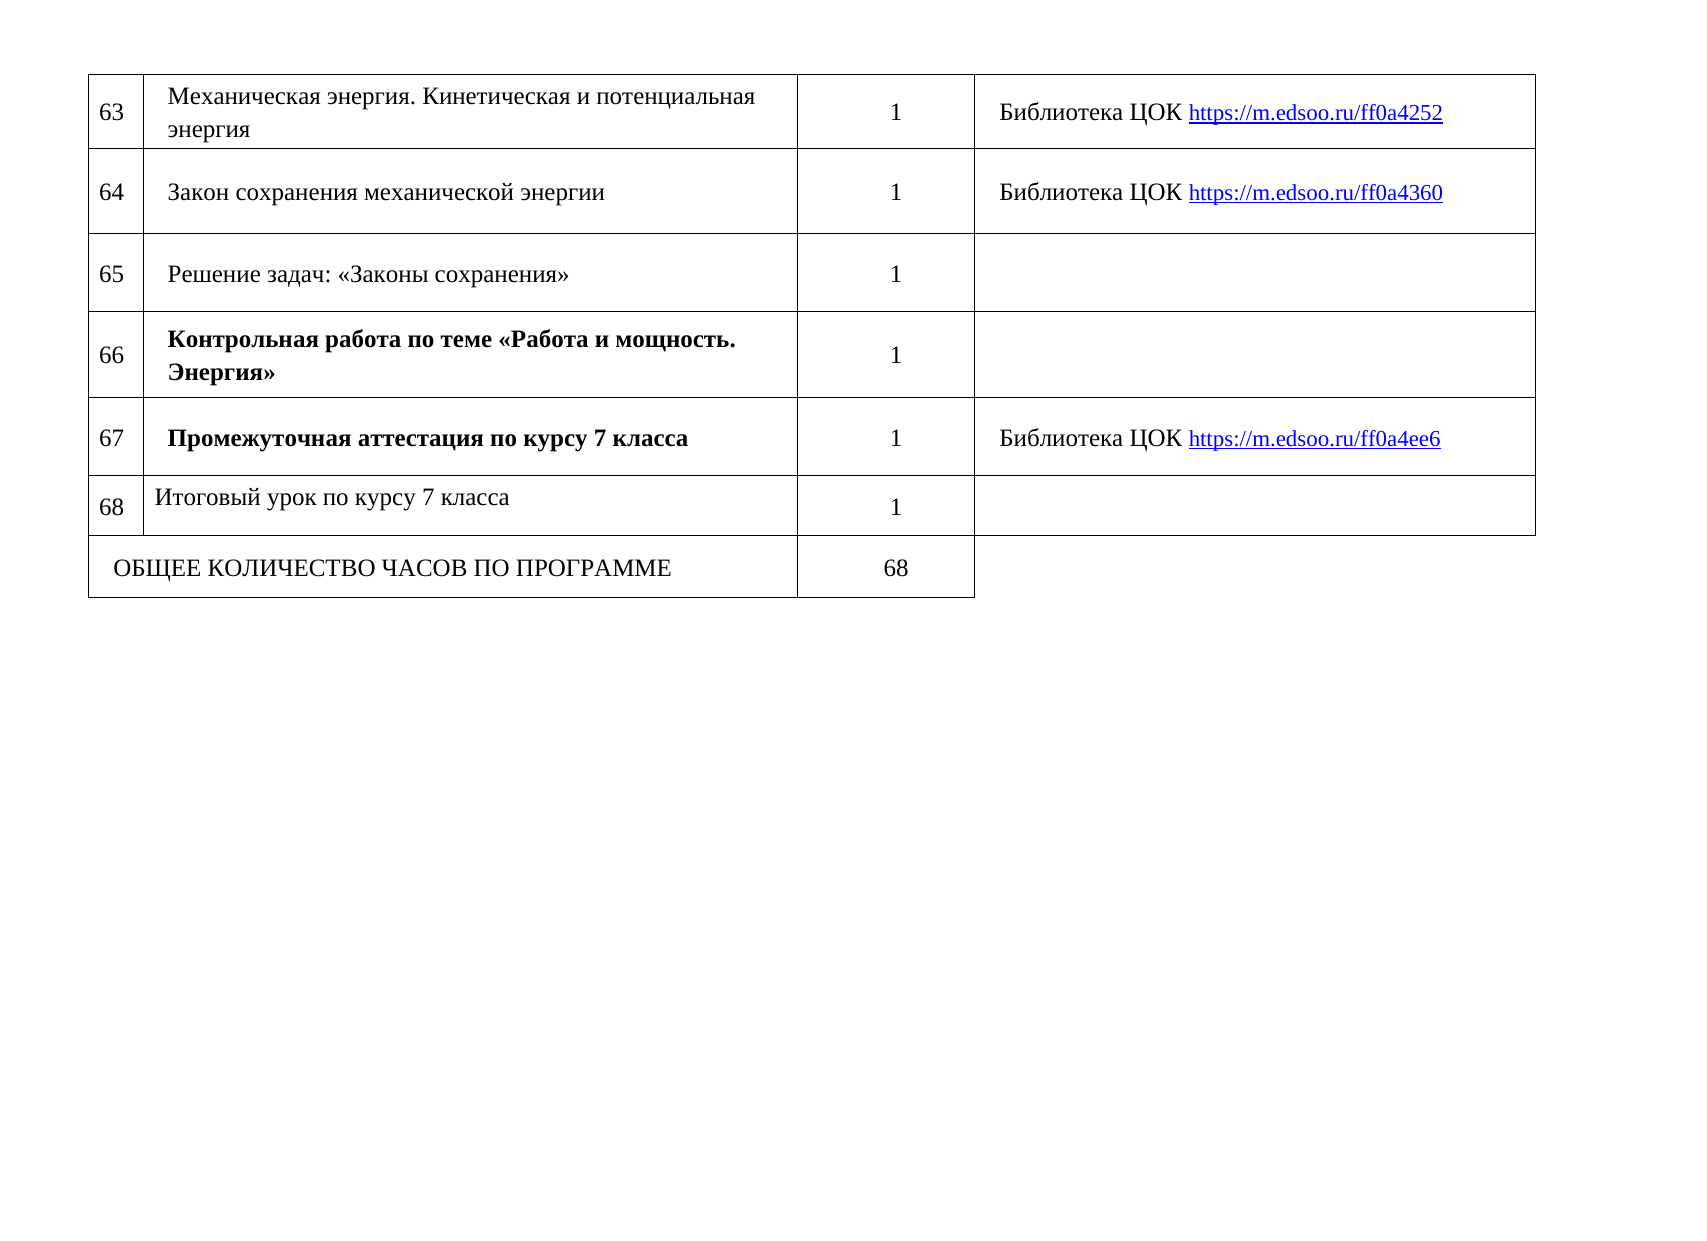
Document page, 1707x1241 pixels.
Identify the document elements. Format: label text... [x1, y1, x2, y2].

table_cell 1 [798, 75, 974, 147]
table_cell [975, 234, 1535, 311]
table_cell Решение задач: «Законы сохранения» [144, 234, 797, 311]
table_cell Механическая энергия. Кинетическая и потенциальная энергия [144, 75, 797, 147]
table_cell Промежуточная аттестация по курсу 7 класса [144, 398, 797, 475]
table_cell 65 [89, 234, 143, 311]
table_cell Библиотека ЦОК https://m.edsoo.ru/ff0a4252 [975, 75, 1535, 147]
table_cell 68 [798, 536, 974, 597]
table_cell 1 [798, 312, 974, 397]
table_cell 1 [798, 398, 974, 475]
table_cell [975, 312, 1535, 397]
table_cell 1 [798, 149, 974, 233]
table_cell Контрольная работа по теме «Работа и мощность. Энергия» [144, 312, 797, 397]
table_cell 66 [89, 312, 143, 397]
table_cell 64 [89, 149, 143, 233]
table_cell ОБЩЕЕ КОЛИЧЕСТВО ЧАСОВ ПО ПРОГРАММЕ [89, 536, 797, 597]
table_cell Итоговый урок по курсу 7 класса [144, 476, 797, 535]
table_cell 68 [89, 476, 143, 535]
table_cell Библиотека ЦОК https://m.edsoo.ru/ff0a4360 [975, 149, 1535, 233]
table_cell Закон сохранения механической энергии [144, 149, 797, 233]
table_cell [975, 476, 1535, 535]
table_cell 1 [798, 234, 974, 311]
table_cell 63 [89, 75, 143, 147]
table_cell Библиотека ЦОК https://m.edsoo.ru/ff0a4ee6 [975, 398, 1535, 475]
table_cell 67 [89, 398, 143, 475]
table_cell 1 [798, 476, 974, 535]
